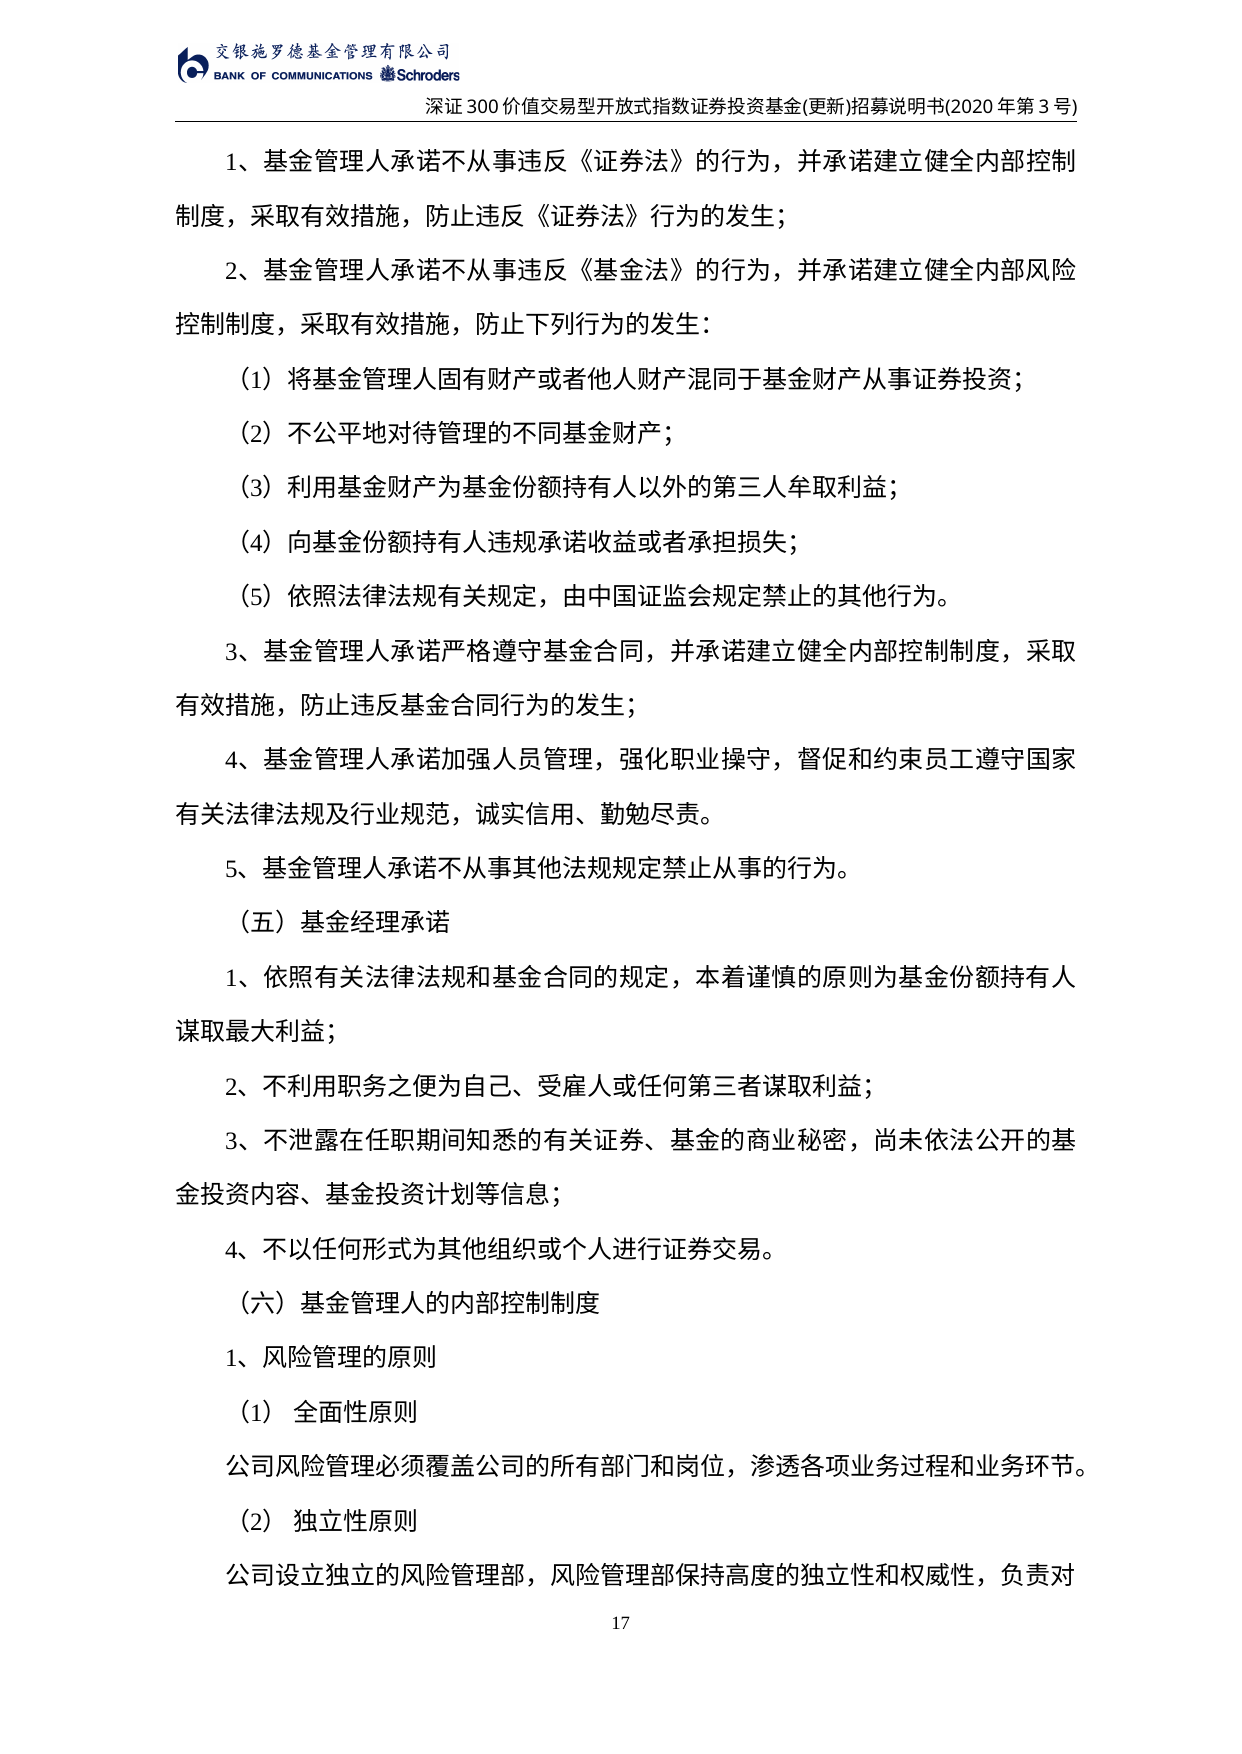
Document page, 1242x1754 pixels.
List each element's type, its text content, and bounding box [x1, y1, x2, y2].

text （1）将基金管理人固有财产或者他人财产混同于基金财产从事证券投资； [175, 359, 1077, 395]
text （3）利用基金财产为基金份额持有人以外的第三人牟取利益； [175, 468, 1077, 504]
text 1、风险管理的原则 [175, 1338, 1077, 1374]
text 5、基金管理人承诺不从事其他法规规定禁止从事的行为。 [175, 848, 1077, 885]
text （4）向基金份额持有人违规承诺收益或者承担损失； [175, 522, 1077, 558]
picture [178, 43, 460, 83]
text 3、基金管理人承诺严格遵守基金合同，并承诺建立健全内部控制制度，采取有效措施，防止违反基金合同行为的发生； [175, 631, 1077, 722]
text 2、不利用职务之便为自己、受雇人或任何第三者谋取利益； [175, 1066, 1077, 1102]
text 1、基金管理人承诺不从事违反《证券法》的行为，并承诺建立健全内部控制制度，采取有效措施，防止违反《证券法》行为的发生； [175, 142, 1077, 232]
text （5）依照法律法规有关规定，由中国证监会规定禁止的其他行为。 [175, 577, 1077, 613]
text （1） 全面性原则 [175, 1392, 1077, 1428]
text 1、依照有关法律法规和基金合同的规定，本着谨慎的原则为基金份额持有人谋取最大利益； [175, 957, 1077, 1048]
text （六）基金管理人的内部控制制度 [175, 1283, 1077, 1320]
text 公司风险管理必须覆盖公司的所有部门和岗位，渗透各项业务过程和业务环节。 [175, 1447, 1077, 1483]
text 3、不泄露在任职期间知悉的有关证券、基金的商业秘密，尚未依法公开的基金投资内容、基金投资计划等信息； [175, 1120, 1077, 1211]
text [175, 1555, 1077, 1592]
text （五）基金经理承诺 [175, 903, 1077, 939]
text （2） 独立性原则 [175, 1501, 1077, 1537]
text 2、基金管理人承诺不从事违反《基金法》的行为，并承诺建立健全内部风险控制制度，采取有效措施，防止下列行为的发生： [175, 250, 1077, 341]
text 4、不以任何形式为其他组织或个人进行证券交易。 [175, 1229, 1077, 1265]
text （2）不公平地对待管理的不同基金财产； [175, 413, 1077, 450]
text 4、基金管理人承诺加强人员管理，强化职业操守，督促和约束员工遵守国家有关法律法规及行业规范，诚实信用、勤勉尽责。 [175, 740, 1077, 830]
